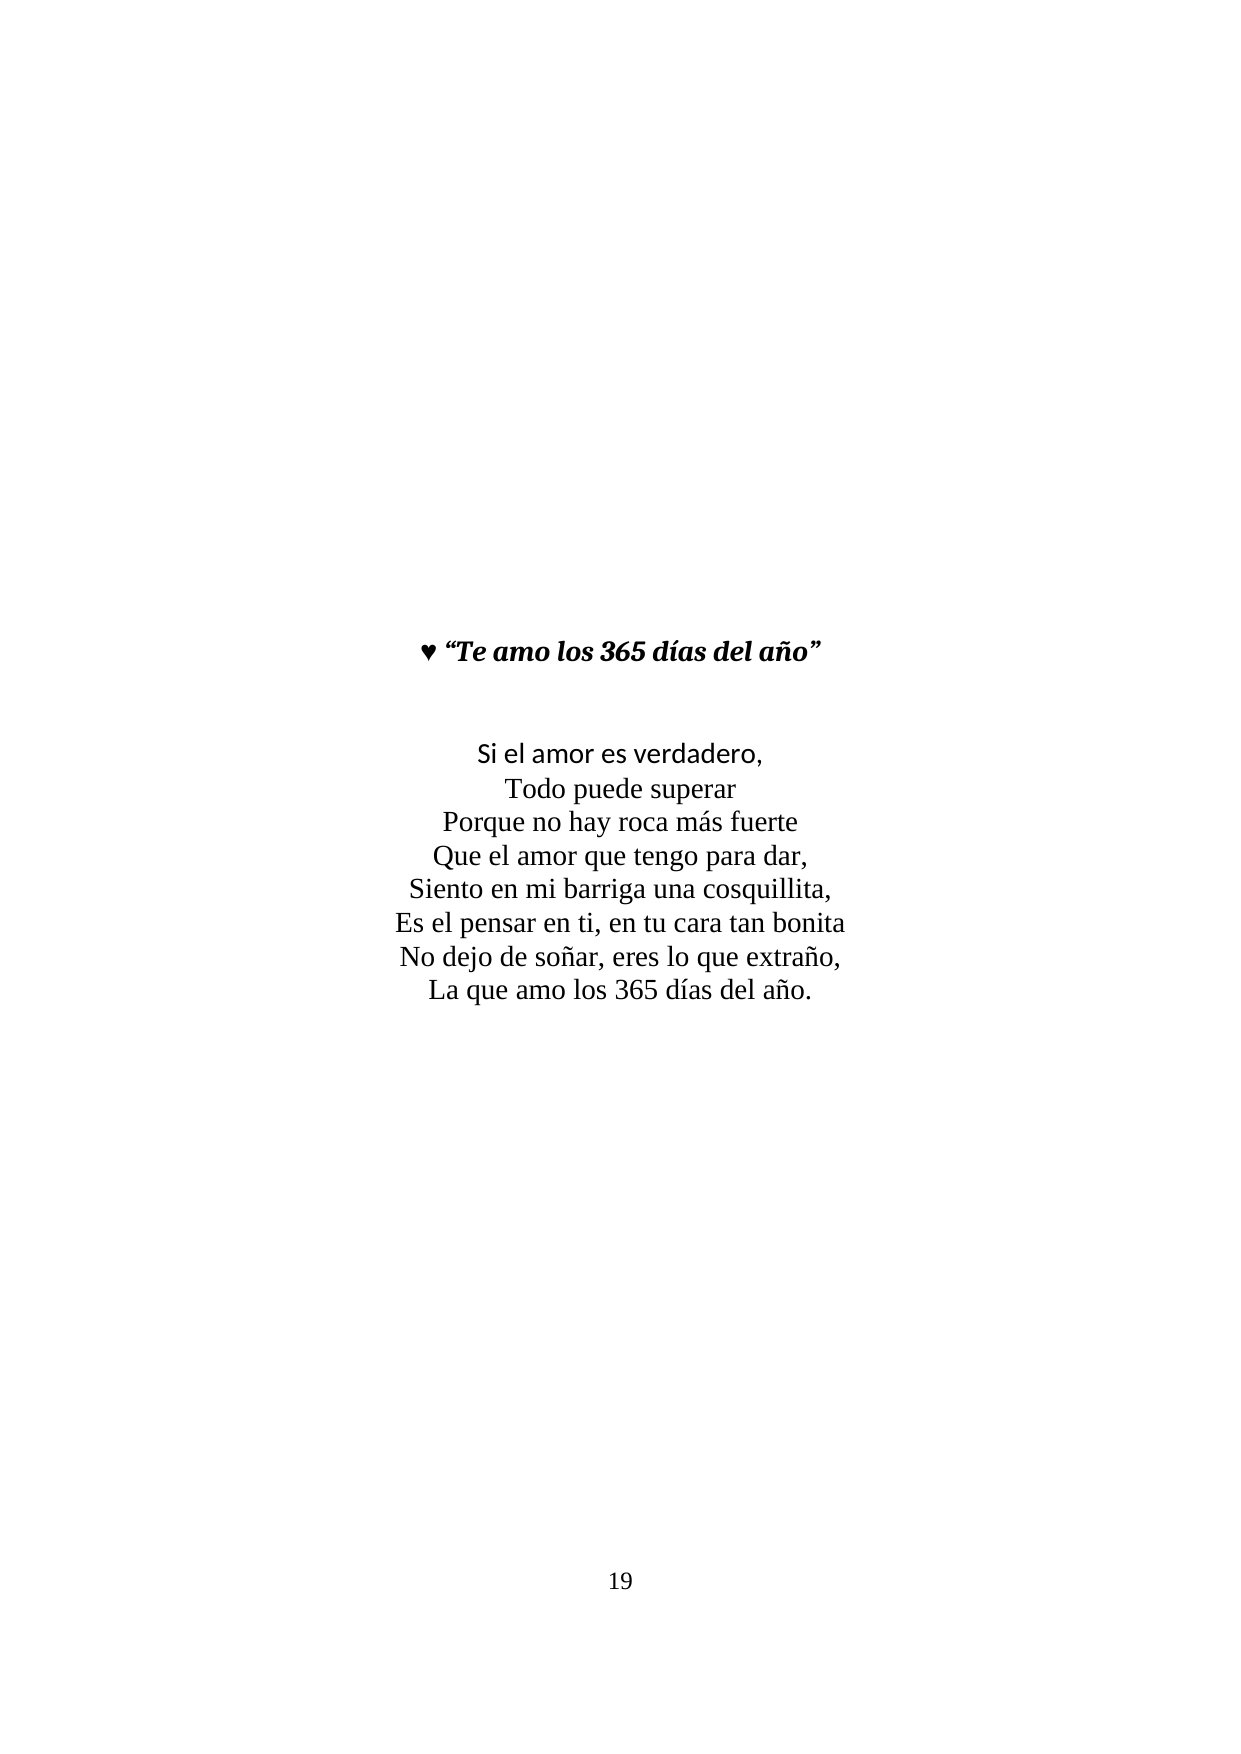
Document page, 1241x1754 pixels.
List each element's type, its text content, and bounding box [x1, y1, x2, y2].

text La que amo los 365 días del año. [177, 972, 1063, 1006]
text Es el pensar en ti, en tu cara tan bonita [177, 905, 1063, 939]
text Siento en mi barriga una cosquillita, [177, 872, 1063, 905]
text Que el amor que tengo para dar, [177, 838, 1063, 872]
text No dejo de soñar, eres lo que extraño, [177, 939, 1063, 972]
text Si el amor es verdadero, [177, 735, 1063, 771]
text Porque no hay roca más fuerte [177, 804, 1063, 838]
text Todo puede superar [177, 771, 1063, 804]
subtitle ♥ “Te amo los 365 días del año” [177, 634, 1063, 668]
